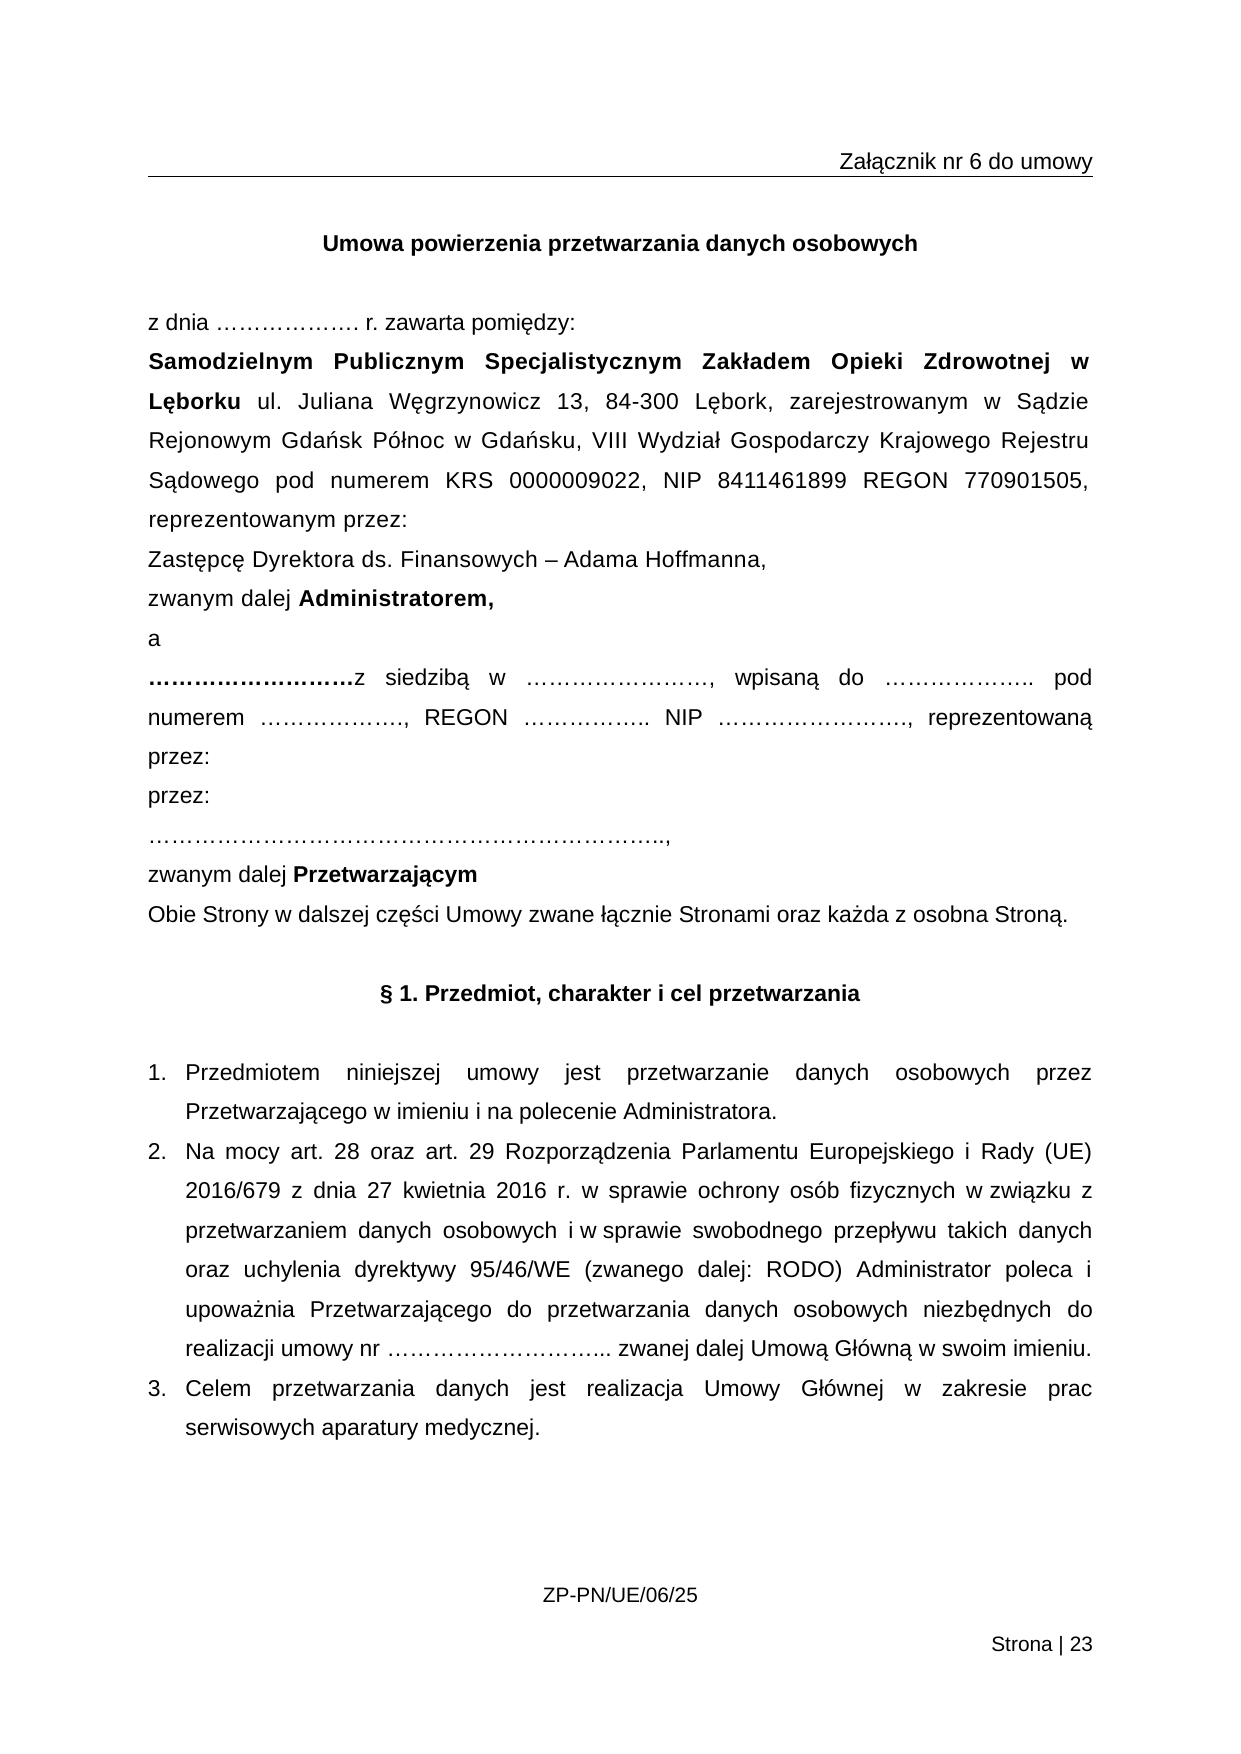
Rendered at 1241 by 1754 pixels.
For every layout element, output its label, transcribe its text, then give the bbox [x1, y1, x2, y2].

list Celem przetwarzania danych jest realizacja Umowy Głównej w zakresie prac serwisowych aparatury medycznej. [148, 1374, 1093, 1440]
text Samodzielnym Publicznym Specjalistycznym Zakładem Opieki Zdrowotnej w Lęborku ul. Juliana Węgrzynowicz 13, 84-300 Lębork, zarejestrowanym w Sądzie Rejonowym Gdańsk Północ w Gdańsku, VIII Wydział Gospodarczy Krajowego Rejestru Sądowego pod numerem KRS 0000009022, NIP 8411461899 REGON 770901505, reprezentowanym przez: [148, 348, 1091, 532]
text Zastępcę Dyrektora ds. Finansowych – Adama Hoffmanna, [148, 546, 1093, 572]
text Załącznik nr 6 do umowy [148, 148, 1093, 176]
text Umowa powierzenia przetwarzania danych osobowych [148, 230, 1093, 256]
text ………………………………………………………….., [148, 822, 1093, 848]
text ………………………z siedzibą w ……………………, wpisaną do ……………….. pod numerem ………………., REGON …………….. NIP ……………………., reprezentowaną przez: [148, 664, 1093, 769]
text przez: [148, 782, 1093, 809]
text z dnia ………………. r. zawarta pomiędzy: [148, 309, 1093, 335]
text § 1. Przedmiot, charakter i cel przetwarzania [148, 980, 1093, 1006]
text zwanym dalej Przetwarzającym [148, 861, 1093, 888]
text zwanym dalej Administratorem, [148, 585, 1093, 611]
text Obie Strony w dalszej części Umowy zwane łącznie Stronami oraz każda z osobna Stroną. [148, 901, 1093, 927]
text a [148, 624, 1093, 651]
list Przedmiotem niniejszej umowy jest przetwarzanie danych osobowych przez Przetwarzającego w imieniu i na polecenie Administratora. [148, 1059, 1093, 1124]
list Na mocy art. 28 oraz art. 29 Rozporządzenia Parlamentu Europejskiego i Rady (UE) 2016/679 z dnia 27 kwietnia 2016 r. w sprawie ochrony osób fizycznych w związku z przetwarzaniem danych osobowych i w sprawie swobodnego przepływu takich danych oraz uchylenia dyrektywy 95/46/WE (zwanego dalej: RODO) Administrator poleca i upoważnia Przetwarzającego do przetwarzania danych osobowych niezbędnych do realizacji umowy nr ………………………... zwanej dalej Umową Główną w swoim imieniu. [148, 1138, 1093, 1361]
